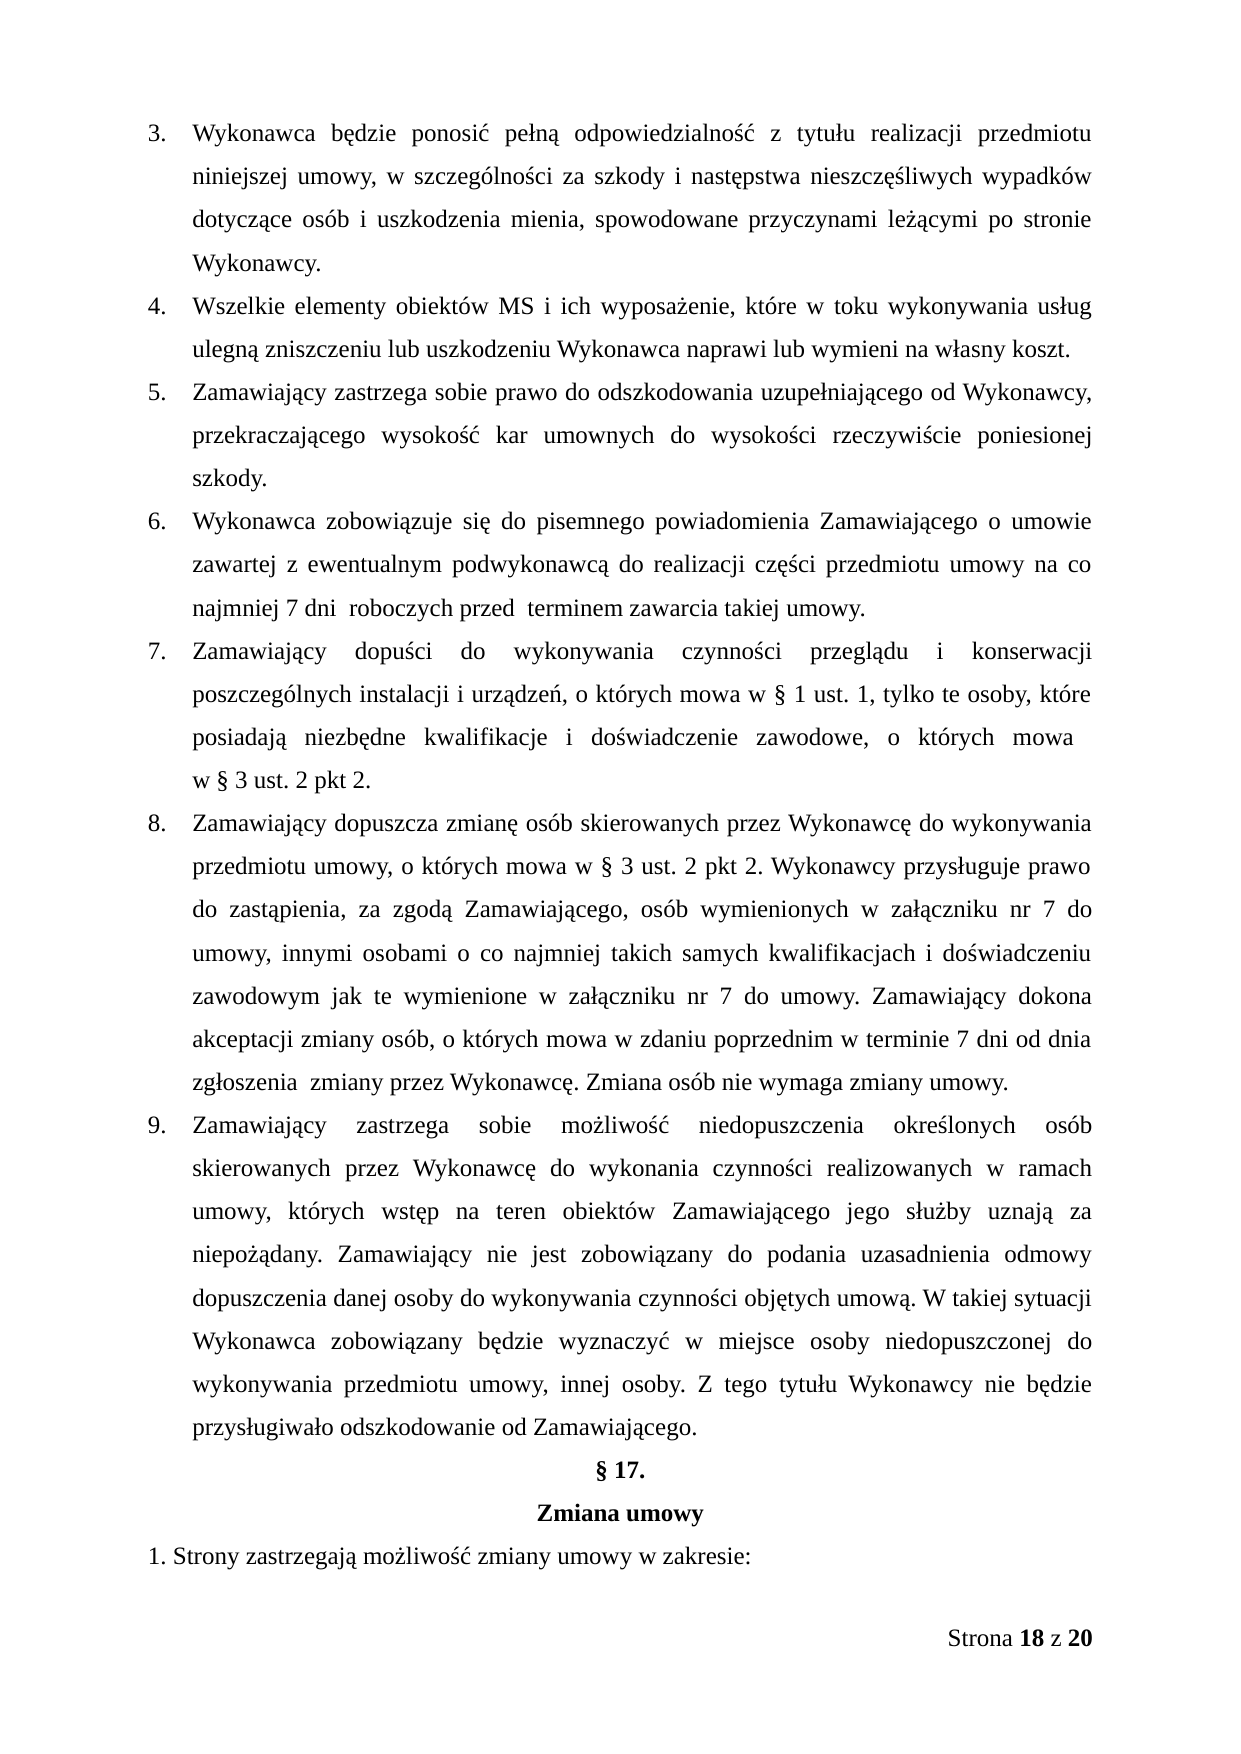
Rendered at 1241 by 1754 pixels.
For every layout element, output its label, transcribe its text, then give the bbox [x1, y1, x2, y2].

list Wykonawca zobowiązuje się do pisemnego powiadomienia Zamawiającego o umowie zawartej z ewentualnym podwykonawcą do realizacji części przedmiotu umowy na co najmniej 7 dni roboczych przed terminem zawarcia takiej umowy. [148, 506, 1093, 621]
list Wszelkie elementy obiektów MS i ich wyposażenie, które w toku wykonywania usług ulegną zniszczeniu lub uszkodzeniu Wykonawca naprawi lub wymieni na własny koszt. [148, 291, 1093, 363]
text 1. Strony zastrzegają możliwość zmiany umowy w zakresie: [148, 1541, 1093, 1570]
list Zamawiający dopuści do wykonywania czynności przeglądu i konserwacji poszczególnych instalacji i urządzeń, o których mowa w § 1 ust. 1, tylko te osoby, które posiadają niezbędne kwalifikacje i doświadczenie zawodowe, o których mowa w § 3 ust. 2 pkt 2. [148, 636, 1093, 794]
text § 17. [148, 1455, 1093, 1484]
list Zamawiający dopuszcza zmianę osób skierowanych przez Wykonawcę do wykonywania przedmiotu umowy, o których mowa w § 3 ust. 2 pkt 2. Wykonawcy przysługuje prawo do zastąpienia, za zgodą Zamawiającego, osób wymienionych w załączniku nr 7 do umowy, innymi osobami o co najmniej takich samych kwalifikacjach i doświadczeniu zawodowym jak te wymienione w załączniku nr 7 do umowy. Zamawiający dokona akceptacji zmiany osób, o których mowa w zdaniu poprzednim w terminie 7 dni od dnia zgłoszenia zmiany przez Wykonawcę. Zmiana osób nie wymaga zmiany umowy. [148, 808, 1093, 1096]
list Zamawiający zastrzega sobie prawo do odszkodowania uzupełniającego od Wykonawcy, przekraczającego wysokość kar umownych do wysokości rzeczywiście poniesionej szkody. [148, 377, 1093, 492]
text Zmiana umowy [148, 1498, 1093, 1527]
list Zamawiający zastrzega sobie możliwość niedopuszczenia określonych osób skierowanych przez Wykonawcę do wykonania czynności realizowanych w ramach umowy, których wstęp na teren obiektów Zamawiającego jego służby uznają za niepożądany. Zamawiający nie jest zobowiązany do podania uzasadnienia odmowy dopuszczenia danej osoby do wykonywania czynności objętych umową. W takiej sytuacji Wykonawca zobowiązany będzie wyznaczyć w miejsce osoby niedopuszczonej do wykonywania przedmiotu umowy, innej osoby. Z tego tytułu Wykonawcy nie będzie przysługiwało odszkodowanie od Zamawiającego. [148, 1110, 1093, 1441]
list Wykonawca będzie ponosić pełną odpowiedzialność z tytułu realizacji przedmiotu niniejszej umowy, w szczególności za szkody i następstwa nieszczęśliwych wypadków dotyczące osób i uszkodzenia mienia, spowodowane przyczynami leżącymi po stronie Wykonawcy. [148, 118, 1093, 276]
